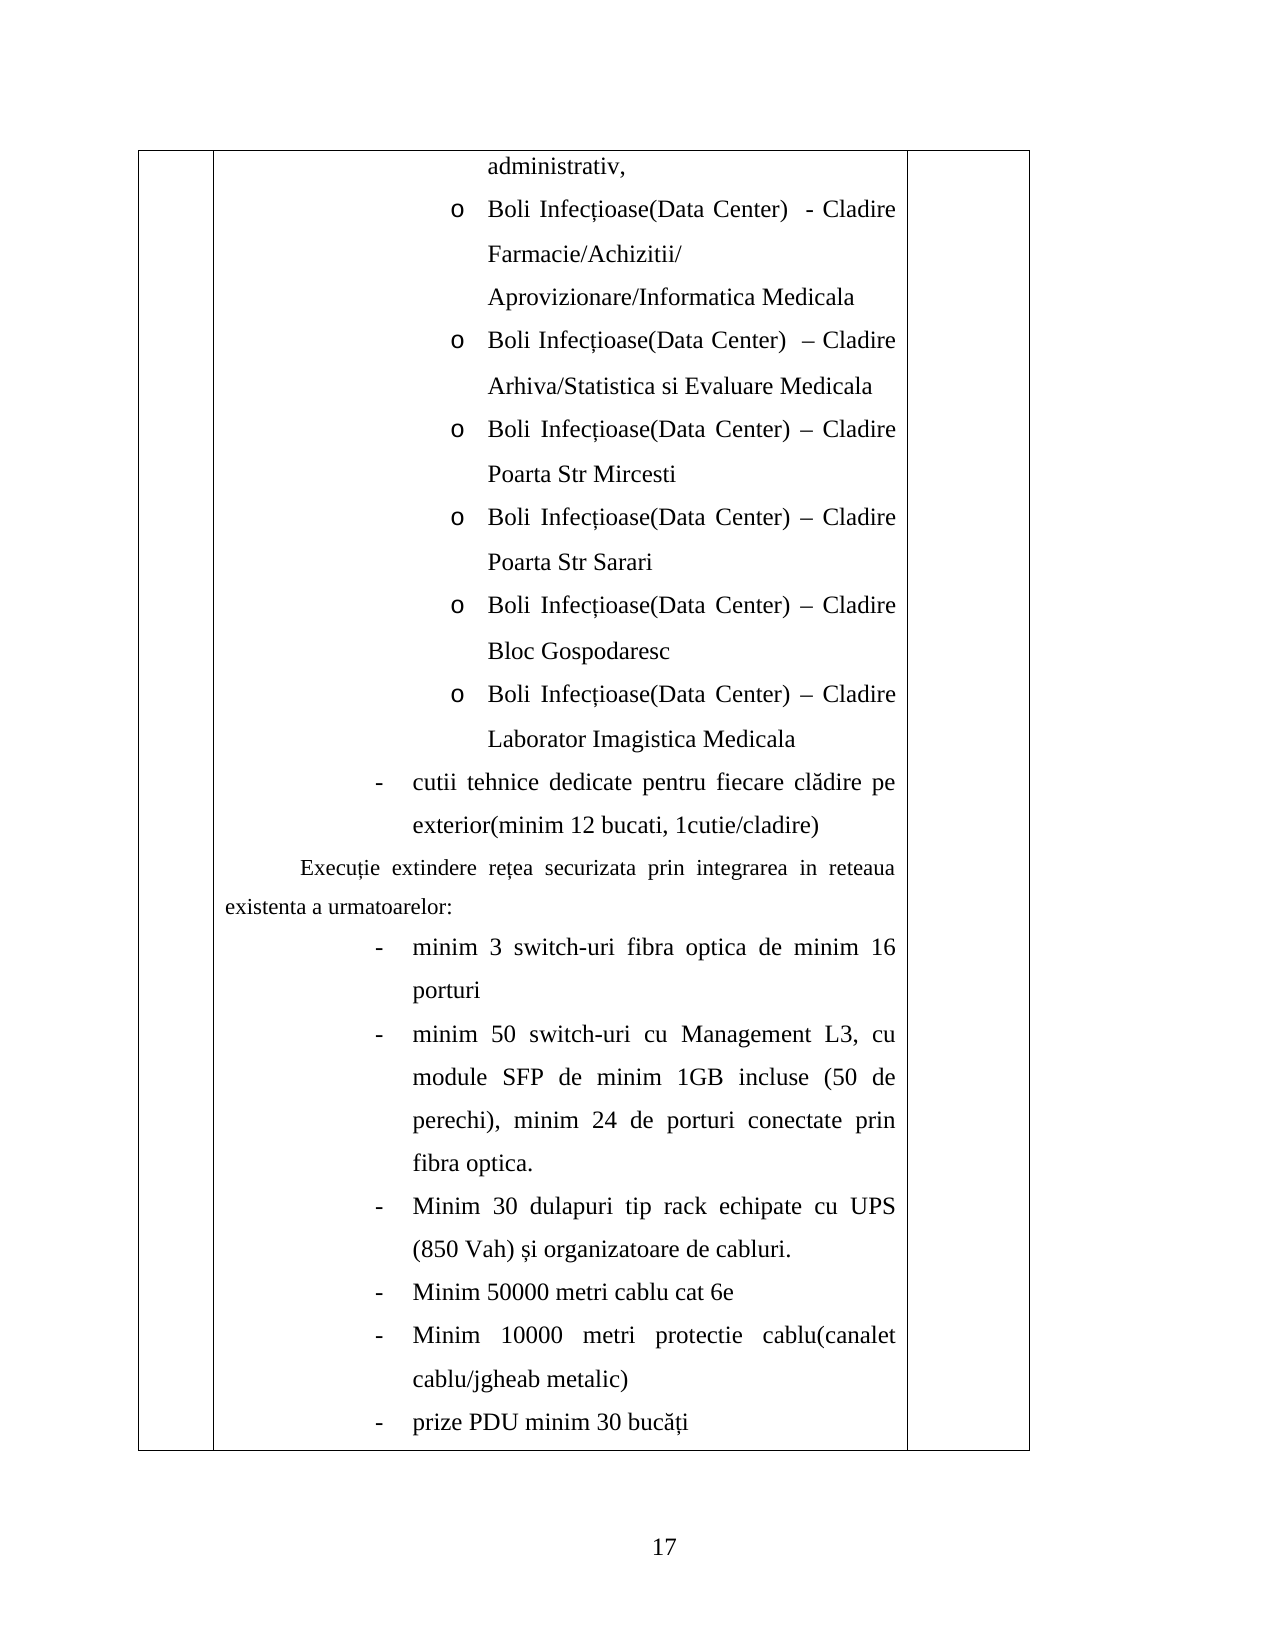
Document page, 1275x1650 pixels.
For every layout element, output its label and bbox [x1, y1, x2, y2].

table_cell [908, 151, 1029, 1450]
table_cell [214, 151, 907, 1450]
table_cell [139, 151, 213, 1450]
